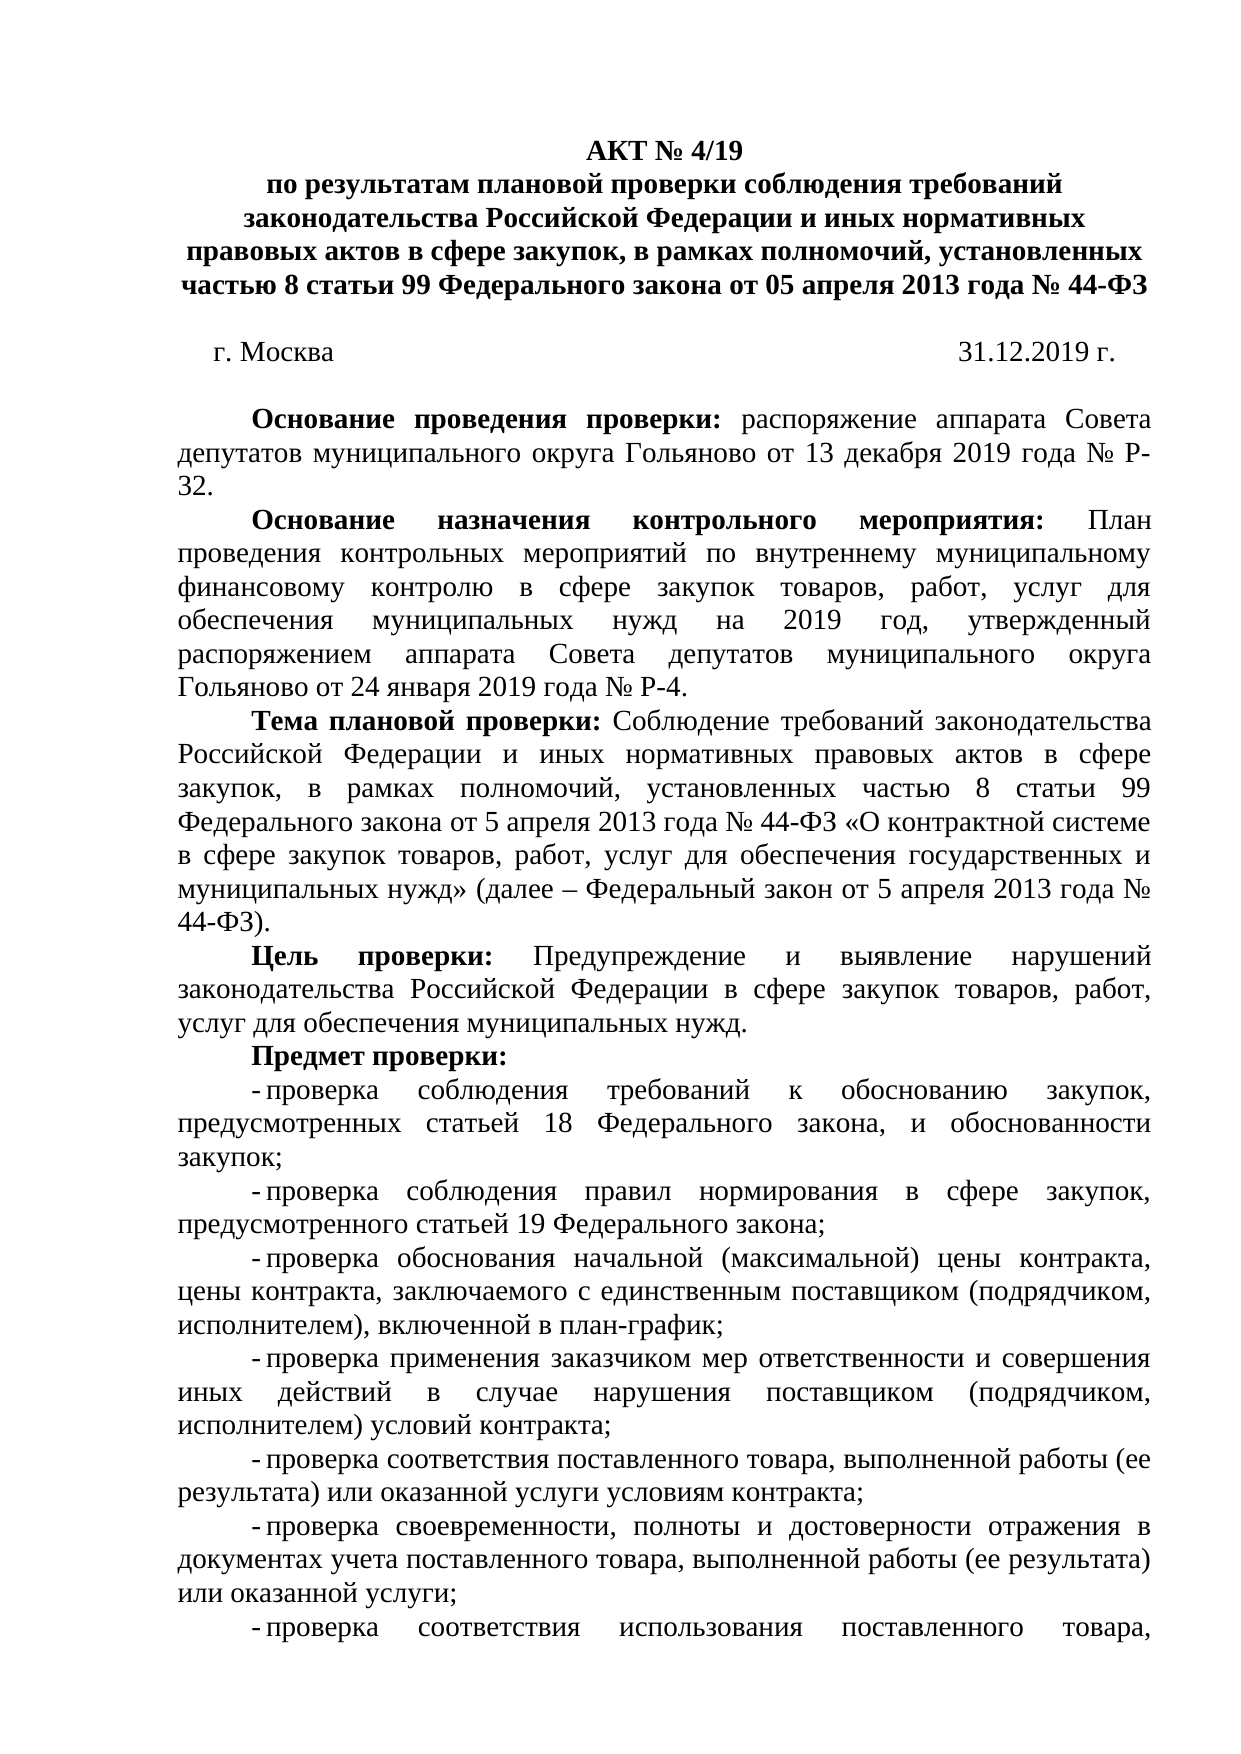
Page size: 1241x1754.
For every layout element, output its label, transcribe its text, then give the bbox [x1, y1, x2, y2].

text Тема плановой проверки: Соблюдение требований законодательства Российской Федерации и иных нормативных правовых актов в сфере закупок, в рамках полномочий, установленных частью 8 статьи 99 Федерального закона от 5 апреля 2013 года № 44-ФЗ «О контрактной системе в сфере закупок товаров, работ, услуг для обеспечения государственных и муниципальных нужд» (далее – Федеральный закон от 5 апреля 2013 года № 44-ФЗ). [177, 703, 1152, 938]
text - проверка соответствия поставленного товара, выполненной работы (ее результата) или оказанной услуги условиям контракта; [177, 1441, 1152, 1508]
text - проверка соблюдения правил нормирования в сфере закупок, предусмотренного статьей 19 Федерального закона; [177, 1173, 1152, 1240]
text г. Москва 31.12.2019 г. [177, 334, 1152, 368]
text - проверка соблюдения требований к обоснованию закупок, предусмотренных статьей 18 Федерального закона, и обоснованности закупок; [177, 1072, 1152, 1173]
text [177, 1609, 1152, 1642]
text Цель проверки: Предупреждение и выявление нарушений законодательства Российской Федерации в сфере закупок товаров, работ, услуг для обеспечения муниципальных нужд. [177, 938, 1152, 1038]
text - проверка обоснования начальной (максимальной) цены контракта, цены контракта, заключаемого с единственным поставщиком (подрядчиком, исполнителем), включенной в план-график; [177, 1240, 1152, 1340]
text АКТ № 4/19 [177, 133, 1152, 166]
text Основание проведения проверки: распоряжение аппарата Совета депутатов муниципального округа Гольяново от 13 декабря 2019 года № Р-32. [177, 401, 1152, 502]
text - проверка своевременности, полноты и достоверности отражения в документах учета поставленного товара, выполненной работы (ее результата) или оказанной услуги; [177, 1508, 1152, 1609]
text Основание назначения контрольного мероприятия: План проведения контрольных мероприятий по внутреннему муниципальному финансовому контролю в сфере закупок товаров, работ, услуг для обеспечения муниципальных нужд на 2019 год, утвержденный распоряжением аппарата Совета депутатов муниципального округа Гольяново от 24 января 2019 года № Р-4. [177, 502, 1152, 703]
text по результатам плановой проверки соблюдения требований законодательства Российской Федерации и иных нормативных правовых актов в сфере закупок, в рамках полномочий, установленных частью 8 статьи 99 Федерального закона от 05 апреля 2013 года № 44-ФЗ [177, 166, 1152, 301]
text Предмет проверки: [177, 1038, 1152, 1072]
text - проверка применения заказчиком мер ответственности и совершения иных действий в случае нарушения поставщиком (подрядчиком, исполнителем) условий контракта; [177, 1340, 1152, 1441]
